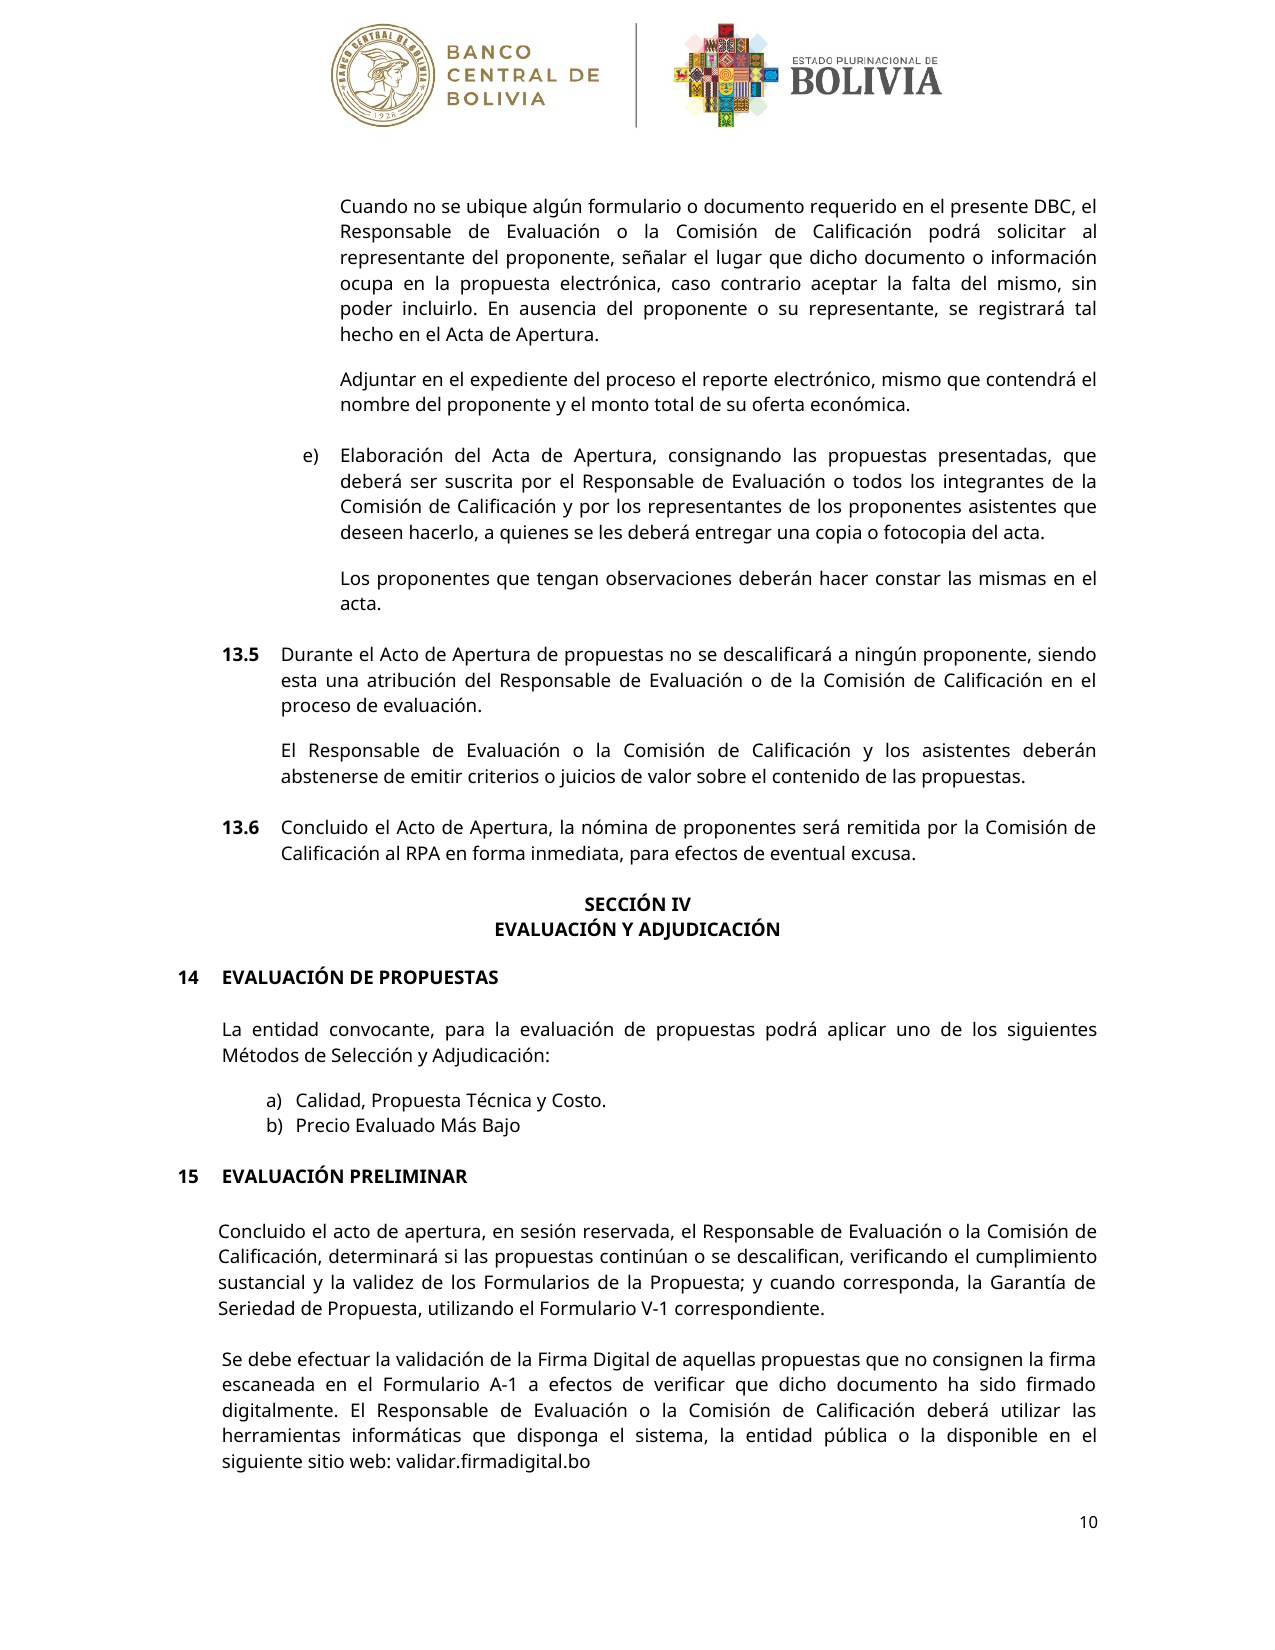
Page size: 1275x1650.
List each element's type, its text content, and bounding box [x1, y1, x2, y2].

text La entidad convocante, para la evaluación de propuestas podrá aplicar uno de los siguientes Métodos de Selección y Adjudicación: [222, 1016, 1098, 1067]
title EVALUACIÓN PRELIMINAR [177, 1164, 1098, 1189]
text Concluido el acto de apertura, en sesión reservada, el Responsable de Evaluación o la Comisión de Calificación, determinará si las propuestas continúan o se descalifican, verificando el cumplimiento sustancial y la validez de los Formularios de la Propuesta; y cuando corresponda, la Garantía de Seriedad de Propuesta, utilizando el Formulario V-1 correspondiente. [218, 1218, 1098, 1320]
list Calidad, Propuesta Técnica y Costo. [266, 1087, 1098, 1113]
list El Responsable de Evaluación o la Comisión de Calificación y los asistentes deberán abstenerse de emitir criterios o juicios de valor sobre el contenido de las propuestas. [281, 738, 1098, 789]
list Adjuntar en el expediente del proceso el reporte electrónico, mismo que contendrá el nombre del proponente y el monto total de su oferta económica. [340, 366, 1098, 417]
list Elaboración del Acta de Apertura, consignando las propuestas presentadas, que deberá ser suscrita por el Responsable de Evaluación o todos los integrantes de la Comisión de Calificación y por los representantes de los proponentes asistentes que deseen hacerlo, a quienes se les deberá entregar una copia o fotocopia del acta. [302, 443, 1098, 545]
title EVALUACIÓN DE PROPUESTAS [177, 965, 1098, 990]
list Cuando no se ubique algún formulario o documento requerido en el presente DBC, el Responsable de Evaluación o la Comisión de Calificación podrá solicitar al representante del proponente, señalar el lugar que dicho documento o información ocupa en la propuesta electrónica, caso contrario aceptar la falta del mismo, sin poder incluirlo. En ausencia del proponente o su representante, se registrará tal hecho en el Acta de Apertura. [339, 193, 1098, 346]
picture [0, 5, 1272, 166]
list Concluido el Acto de Apertura, la nómina de proponentes será remitida por la Comisión de Calificación al RPA en forma inmediata, para efectos de eventual excusa. [222, 814, 1098, 865]
list Precio Evaluado Más Bajo [266, 1113, 1098, 1138]
text SECCIÓN IV [177, 891, 1098, 916]
list Los proponentes que tengan observaciones deberán hacer constar las mismas en el acta. [340, 565, 1098, 616]
text Se debe efectuar la validación de la Firma Digital de aquellas propuestas que no consignen la firma escaneada en el Formulario A-1 a efectos de verificar que dicho documento ha sido firmado digitalmente. El Responsable de Evaluación o la Comisión de Calificación deberá utilizar las herramientas informáticas que disponga el sistema, la entidad pública o la disponible en el siguiente sitio web: validar.firmadigital.bo [222, 1346, 1098, 1473]
text EVALUACIÓN Y ADJUDICACIÓN [177, 916, 1098, 942]
list Durante el Acto de Apertura de propuestas no se descalificará a ningún proponente, siendo esta una atribución del Responsable de Evaluación o de la Comisión de Calificación en el proceso de evaluación. [222, 641, 1098, 718]
